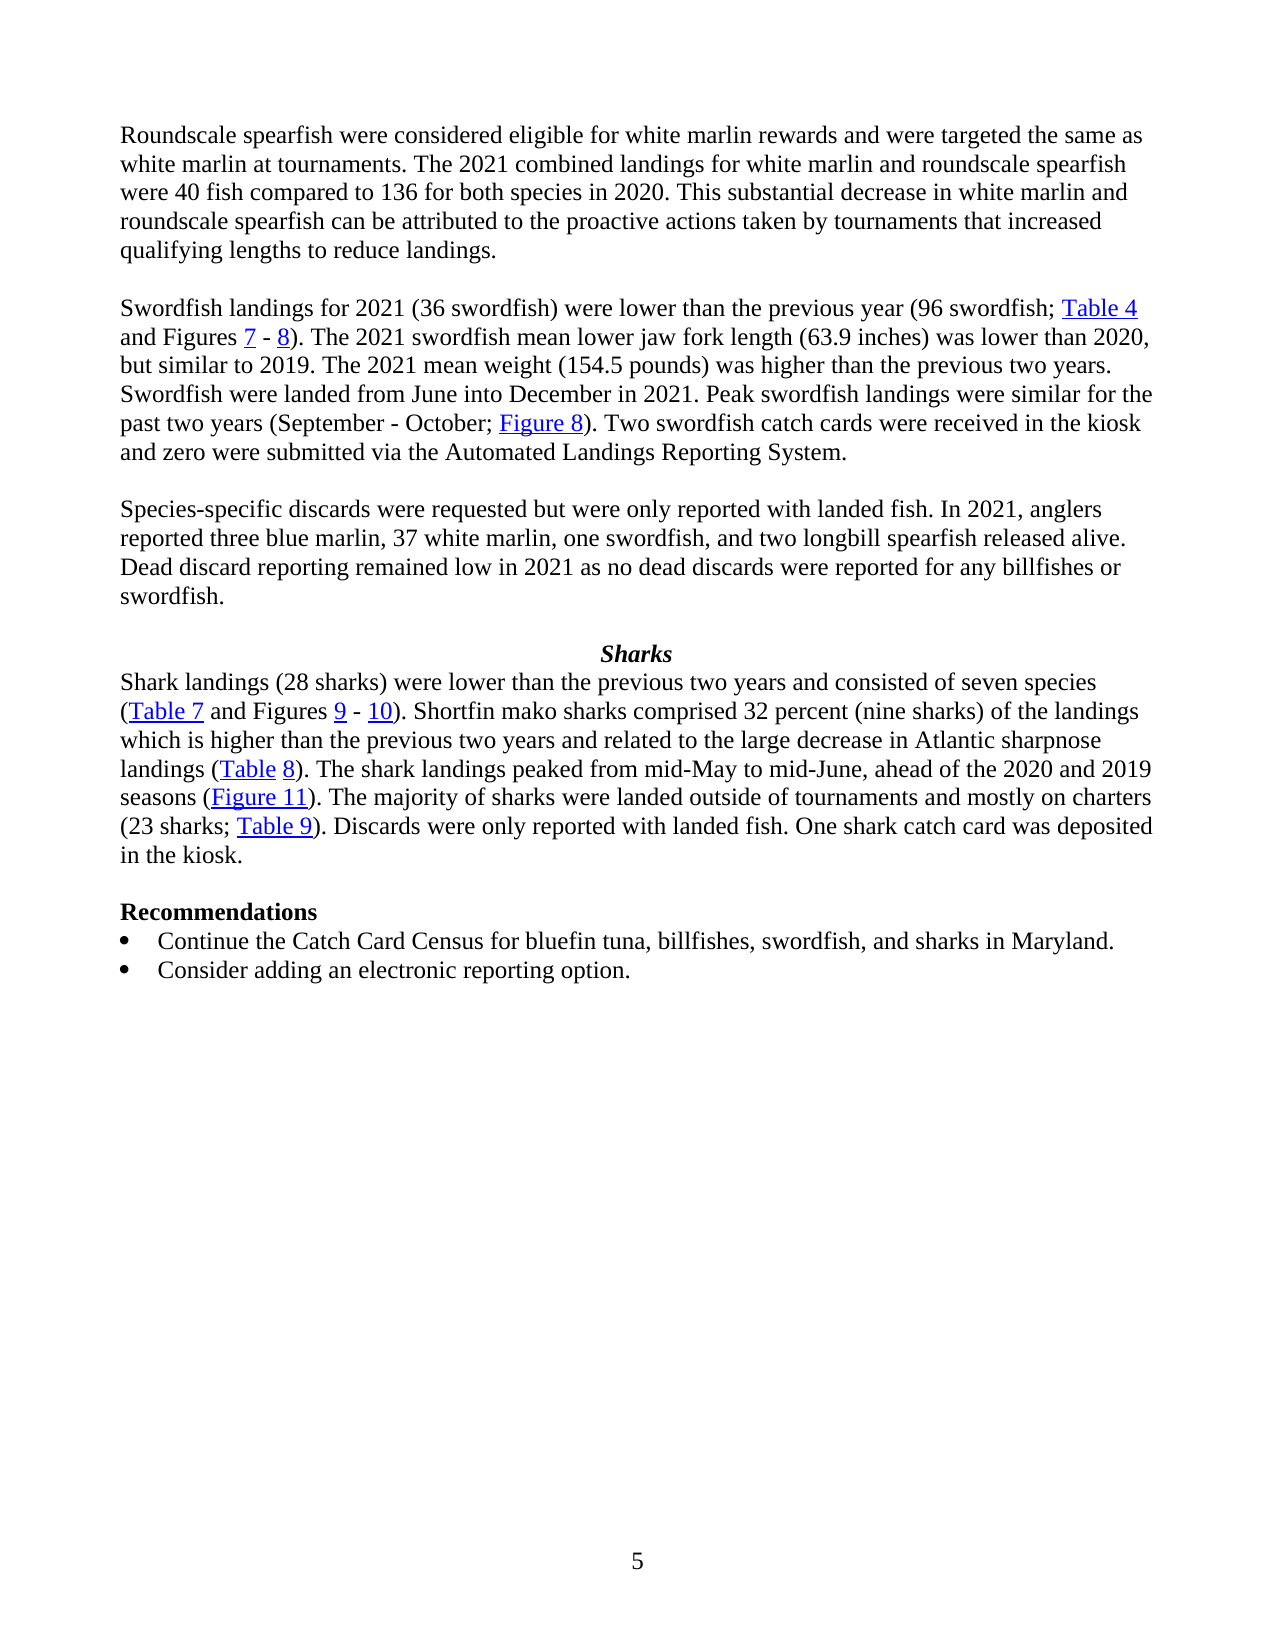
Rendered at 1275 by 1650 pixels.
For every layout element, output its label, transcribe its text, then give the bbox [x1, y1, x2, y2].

subtitle Recommendations [120, 897, 1170, 926]
list Continue the Catch Card Census for bluefin tuna, billfishes, swordfish, and sharks in Maryland. [120, 926, 1155, 955]
subtitle Sharks [120, 639, 1155, 667]
list Consider adding an electronic reporting option. [120, 955, 1155, 984]
text Roundscale spearfish were considered eligible for white marlin rewards and were targeted the same as white marlin at tournaments. The 2021 combined landings for white marlin and roundscale spearfish were 40 fish compared to 136 for both species in 2020. This substantial decrease in white marlin and roundscale spearfish can be attributed to the proactive actions taken by tournaments that increased qualifying lengths to reduce landings. [120, 120, 1155, 264]
text Swordfish landings for 2021 (36 swordfish) were lower than the previous year (96 swordfish; Table 4 and Figures 7 - 8). The 2021 swordfish mean lower jaw fork length (63.9 inches) was lower than 2020, but similar to 2019. The 2021 mean weight (154.5 pounds) was higher than the previous two years. Swordfish were landed from June into December in 2021. Peak swordfish landings were similar for the past two years (September - October; Figure 8). Two swordfish catch cards were received in the kiosk and zero were submitted via the Automated Landings Reporting System. [120, 293, 1155, 465]
text Shark landings (28 sharks) were lower than the previous two years and consisted of seven species (Table 7 and Figures 9 - 10). Shortfin mako sharks comprised 32 percent (nine sharks) of the landings which is higher than the previous two years and related to the large decrease in Atlantic sharpnose landings (Table 8). The shark landings peaked from mid-May to mid-June, ahead of the 2020 and 2019 seasons (Figure 11). The majority of sharks were landed outside of tournaments and mostly on charters (23 sharks; Table 9). Discards were only reported with landed fish. One shark catch card was deposited in the kiosk. [120, 667, 1155, 869]
text Species-specific discards were requested but were only reported with landed fish. In 2021, anglers reported three blue marlin, 37 white marlin, one swordfish, and two longbill spearfish released alive. Dead discard reporting remained low in 2021 as no dead discards were reported for any billfishes or swordfish. [120, 494, 1155, 609]
